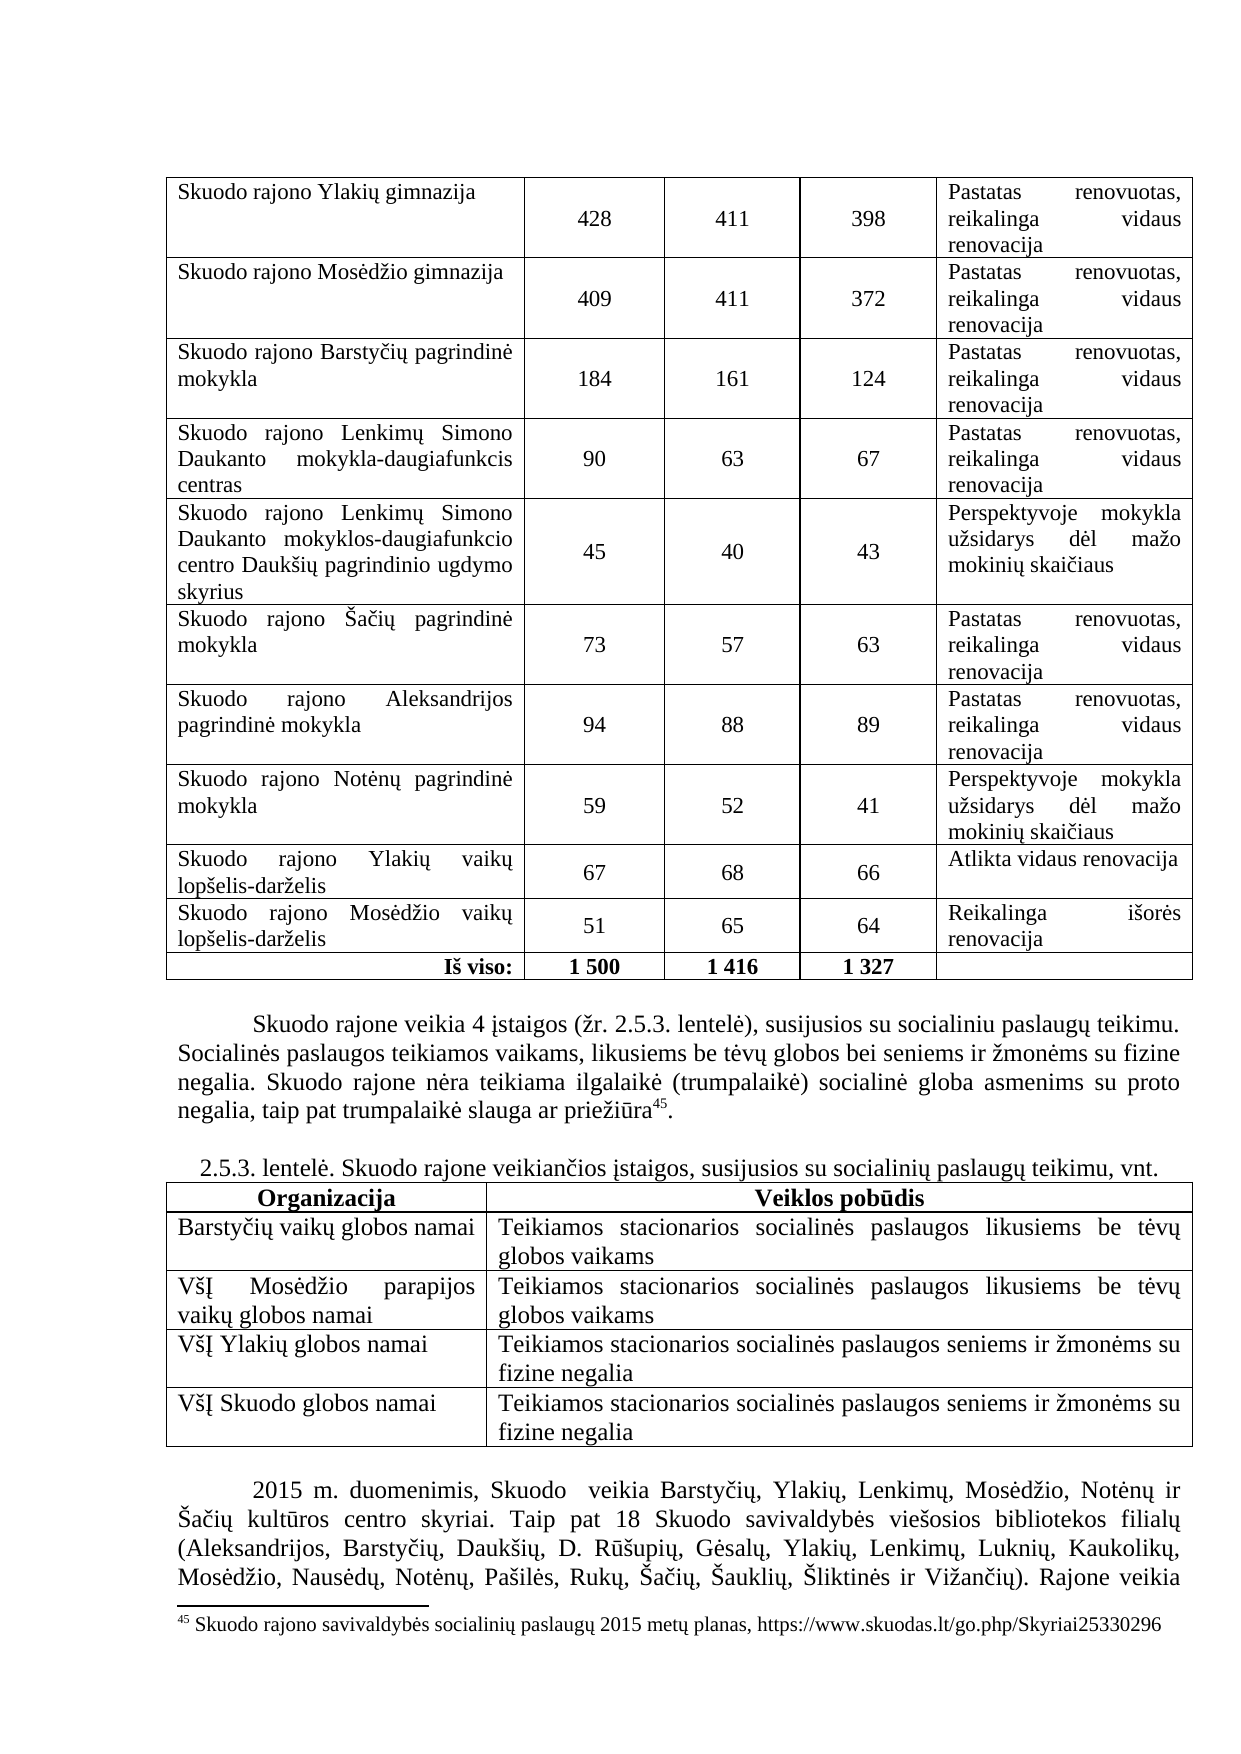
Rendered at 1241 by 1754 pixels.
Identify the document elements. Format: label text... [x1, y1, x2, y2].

table_cell 65 [665, 899, 799, 952]
table_header Veiklos pobūdis [487, 1183, 1192, 1211]
table_cell Perspektyvoje mokykla užsidarys dėl mažo mokinių skaičiaus [937, 765, 1192, 844]
table_cell Pastatas renovuotas, reikalinga vidaus renovacija [937, 339, 1192, 417]
table_cell Skuodo rajono Barstyčių pagrindinė mokykla [167, 339, 524, 417]
text Skuodo rajone veikia 4 įstaigos (žr. 2.5.3. lentelė), susijusios su socialiniu paslaugų teikimu. Socialinės paslaugos teikiamos vaikams, likusiems be tėvų globos bei seniems ir žmonėms su fizine negalia. Skuodo rajone nėra teikiama ilgalaikė (trumpalaikė) socialinė globa asmenims su proto negalia, taip pat trumpalaikė slauga ar priežiūra. [177, 1009, 1181, 1124]
table_cell 68 [665, 845, 799, 898]
table_cell 52 [665, 765, 799, 844]
table_cell Teikiamos stacionarios socialinės paslaugos likusiems be tėvų globos vaikams [487, 1271, 1192, 1328]
table_cell Pastatas renovuotas, reikalinga vidaus renovacija [937, 685, 1192, 764]
table_cell 67 [801, 419, 936, 498]
table_cell Skuodo rajono Lenkimų Simono Daukanto mokykla-daugiafunkcis centras [167, 419, 524, 498]
table_cell 59 [525, 765, 664, 844]
table_cell VšĮ Skuodo globos namai [167, 1388, 486, 1446]
table_cell 63 [665, 419, 799, 498]
table_cell 66 [801, 845, 936, 898]
table_cell 41 [801, 765, 936, 844]
table_cell 43 [801, 499, 936, 604]
table_cell Pastatas renovuotas, reikalinga vidaus renovacija [937, 605, 1192, 684]
table_cell Teikiamos stacionarios socialinės paslaugos likusiems be tėvų globos vaikams [487, 1213, 1192, 1270]
table_cell Iš viso: [167, 953, 524, 979]
table_cell 411 [665, 258, 799, 337]
table_cell Pastatas renovuotas, reikalinga vidaus renovacija [937, 178, 1192, 257]
table_cell 184 [525, 339, 664, 417]
table_cell 372 [801, 258, 936, 337]
table_cell 411 [665, 178, 799, 257]
table_cell Skuodo rajono Lenkimų Simono Daukanto mokyklos-daugiafunkcio centro Daukšių pagrindinio ugdymo skyrius [167, 499, 524, 604]
table_cell Pastatas renovuotas, reikalinga vidaus renovacija [937, 258, 1192, 337]
table_cell Atlikta vidaus renovacija [937, 845, 1192, 898]
table_cell 89 [801, 685, 936, 764]
table_cell 57 [665, 605, 799, 684]
table_header Organizacija [167, 1183, 486, 1211]
table_cell Skuodo rajono Aleksandrijos pagrindinė mokykla [167, 685, 524, 764]
table_cell Perspektyvoje mokykla užsidarys dėl mažo mokinių skaičiaus [937, 499, 1192, 604]
table_cell Barstyčių vaikų globos namai [167, 1213, 486, 1270]
table_cell VšĮ Ylakių globos namai [167, 1330, 486, 1387]
table_cell Reikalinga išorės renovacija [937, 899, 1192, 952]
table_cell Teikiamos stacionarios socialinės paslaugos seniems ir žmonėms su fizine negalia [487, 1330, 1192, 1387]
table_cell Skuodo rajono Ylakių vaikų lopšelis-darželis [167, 845, 524, 898]
table_cell 1 416 [665, 953, 799, 979]
table_cell 88 [665, 685, 799, 764]
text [177, 1475, 1181, 1590]
table_cell 1 500 [525, 953, 664, 979]
table_cell 161 [665, 339, 799, 417]
table_cell 409 [525, 258, 664, 337]
table_cell 63 [801, 605, 936, 684]
table_cell 124 [801, 339, 936, 417]
table_cell Teikiamos stacionarios socialinės paslaugos seniems ir žmonėms su fizine negalia [487, 1388, 1192, 1446]
table_cell 40 [665, 499, 799, 604]
table_cell 51 [525, 899, 664, 952]
table_cell Skuodo rajono Šačių pagrindinė mokykla [167, 605, 524, 684]
table_cell 45 [525, 499, 664, 604]
table_cell 64 [801, 899, 936, 952]
table_cell [937, 953, 1192, 979]
table_cell Skuodo rajono Mosėdžio gimnazija [167, 258, 524, 337]
table_cell VšĮ Mosėdžio parapijos vaikų globos namai [167, 1271, 486, 1328]
table_cell 67 [525, 845, 664, 898]
table_cell Skuodo rajono Ylakių gimnazija [167, 178, 524, 257]
table_cell 428 [525, 178, 664, 257]
text 2.5.3. lentelė. Skuodo rajone veikiančios įstaigos, susijusios su socialinių paslaugų teikimu, vnt. [177, 1153, 1181, 1182]
table_cell 1 327 [801, 953, 936, 979]
table_cell 94 [525, 685, 664, 764]
table_cell Pastatas renovuotas, reikalinga vidaus renovacija [937, 419, 1192, 498]
table_cell 73 [525, 605, 664, 684]
table_cell Skuodo rajono Notėnų pagrindinė mokykla [167, 765, 524, 844]
table_cell 398 [801, 178, 936, 257]
table_cell 90 [525, 419, 664, 498]
table_cell Skuodo rajono Mosėdžio vaikų lopšelis-darželis [167, 899, 524, 952]
